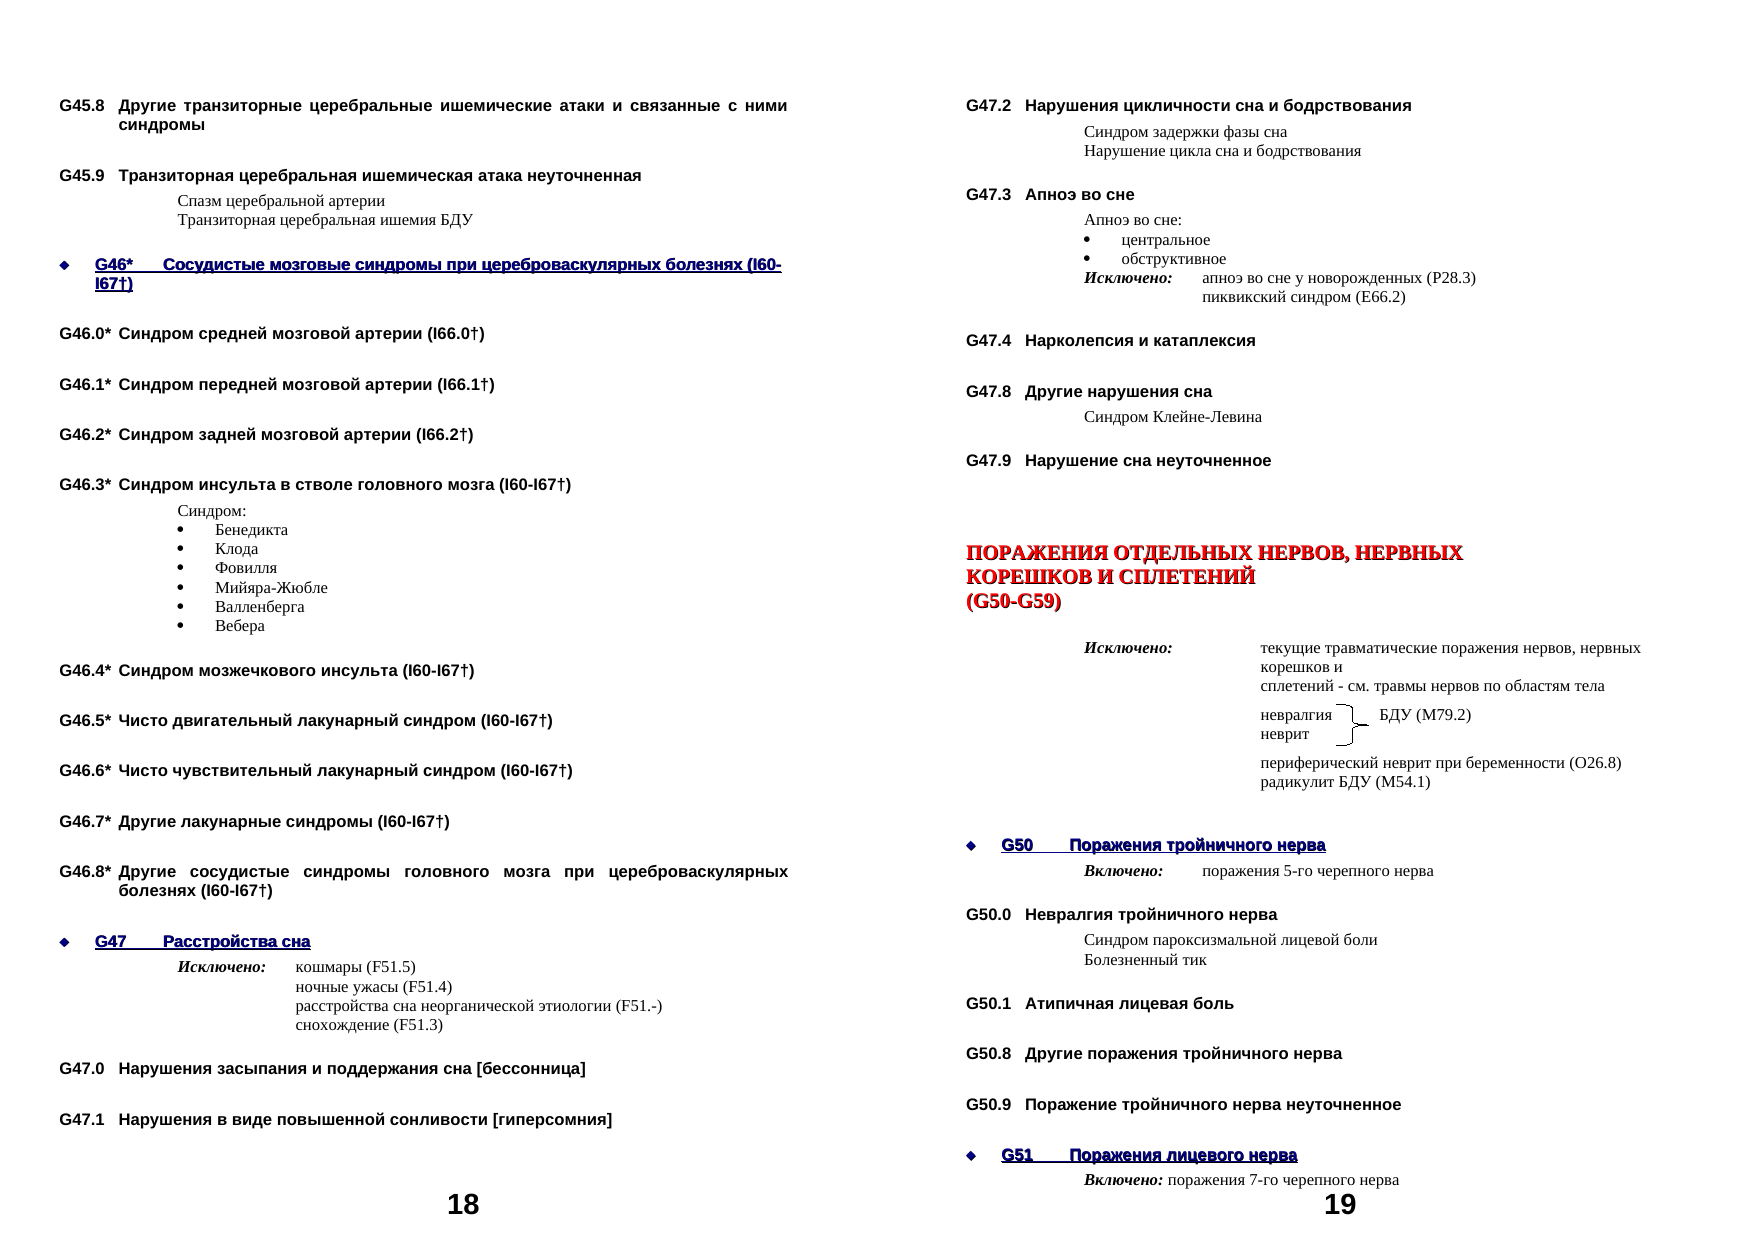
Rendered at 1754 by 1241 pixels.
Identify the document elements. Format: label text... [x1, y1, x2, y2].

text невралгия БДУ (M79.2) [1260, 704, 1695, 724]
text Синдром пароксизмальной лицевой боли [1084, 930, 1695, 949]
text 19 [1316, 1187, 1356, 1221]
subtitle G50.1 Атипичная лицевая боль [966, 993, 1695, 1013]
subtitle G51 Поражения лицевого нерва [966, 1145, 1695, 1164]
list обструктивное [1084, 248, 1695, 268]
subtitle G47.3 Апноэ во сне [966, 185, 1695, 204]
text Синдром задержки фазы сна [1084, 121, 1695, 141]
text Включено: поражения 5-го черепного нерва [1084, 861, 1695, 880]
text радикулит БДУ (M54.1) [1260, 772, 1695, 791]
subtitle G47.9 Нарушение сна неуточненное [966, 451, 1695, 470]
subtitle G45.8 Другие транзиторные церебральные ишемические атаки и связанные с ними синдромы [59, 96, 788, 134]
subtitle G50.8 Другие поражения тройничного нерва [966, 1044, 1695, 1063]
text Исключено: текущие травматические поражения нервов, нервных корешков и [1084, 637, 1695, 676]
subtitle G46.4* Синдром мозжечкового инсульта (I60-I67†) [59, 660, 788, 679]
text расстройства сна неорганической этиологии (F51.-) [295, 996, 788, 1015]
subtitle G46.8* Другие сосудистые синдромы головного мозга при цереброваскулярных болезнях (I60-I67†) [59, 862, 788, 900]
subtitle G47.2 Нарушения цикличности сна и бодрствования [966, 96, 1695, 115]
text сплетений - см. травмы нервов по областям тела [1260, 676, 1695, 695]
text Болезненный тик [1084, 949, 1695, 968]
text Нарушение цикла сна и бодрствования [1084, 141, 1695, 160]
subtitle G47.0 Нарушения засыпания и поддержания сна [бессонница] [59, 1059, 788, 1078]
subtitle G46.3* Синдром инсульта в стволе головного мозга (I60-I67†) [59, 475, 788, 494]
subtitle G47.1 Нарушения в виде повышенной сонливости [гиперсомния] [59, 1109, 788, 1128]
subtitle G47.4 Нарколепсия и катаплексия [966, 331, 1695, 350]
text снохождение (F51.3) [295, 1015, 788, 1034]
subtitle G46.5* Чисто двигательный лакунарный синдром (I60-I67†) [59, 711, 788, 730]
subtitle G47 Расстройства сна [59, 932, 788, 951]
text Исключено: кошмары (F51.5) [177, 957, 788, 976]
text периферический неврит при беременности (O26.8) [1260, 752, 1695, 772]
text Синдром: [177, 501, 788, 520]
text 18 [439, 1187, 479, 1221]
subtitle G46.7* Другие лакунарные синдромы (I60-I67†) [59, 812, 788, 831]
subtitle G45.9 Транзиторная церебральная ишемическая атака неуточненная [59, 166, 788, 185]
list Валленберга [177, 597, 788, 616]
list Бенедикта [177, 520, 788, 539]
text Включено: поражения 7-го черепного нерва [1025, 1170, 1695, 1189]
subtitle G46.6* Чисто чувствительный лакунарный синдром (I60-I67†) [59, 761, 788, 780]
subtitle G50.9 Поражение тройничного нерва неуточненное [966, 1094, 1695, 1113]
text ночные ужасы (F51.4) [236, 976, 788, 996]
subtitle G50 Поражения тройничного нерва [966, 835, 1695, 854]
list Клода [177, 539, 788, 558]
text Исключено: апноэ во сне у новорожденных (P28.3) [1084, 268, 1695, 287]
subtitle ПОРАЖЕНИЯ ОТДЕЛЬНЫХ НЕРВОВ, НЕРВНЫХ КОРЕШКОВ И СПЛЕТЕНИЙ (G50-G59) [966, 540, 1695, 612]
subtitle G46.0* Синдром средней мозговой артерии (I66.0†) [59, 324, 788, 343]
subtitle G46.1* Синдром передней мозговой артерии (I66.1†) [59, 374, 788, 393]
text неврит [1260, 724, 1695, 743]
list Фовилля [177, 558, 788, 578]
text Транзиторная церебральная ишемия БДУ [177, 210, 788, 229]
text Синдром Клейне-Левина [1084, 407, 1695, 426]
text Апноэ во сне: [1084, 210, 1695, 229]
text пиквикский синдром (E66.2) [1143, 287, 1695, 306]
list центральное [1084, 229, 1695, 248]
subtitle G47.8 Другие нарушения сна [966, 382, 1695, 401]
subtitle G46* Сосудистые мозговые синдромы при цереброваскулярных болезнях (I60-I67†) [59, 254, 788, 293]
subtitle G46.2* Синдром задней мозговой артерии (I66.2†) [59, 425, 788, 444]
list Вебера [177, 616, 788, 635]
list Мийяра-Жюбле [177, 578, 788, 597]
text Спазм церебральной артерии [177, 191, 788, 210]
subtitle G50.0 Невралгия тройничного нерва [966, 905, 1695, 924]
